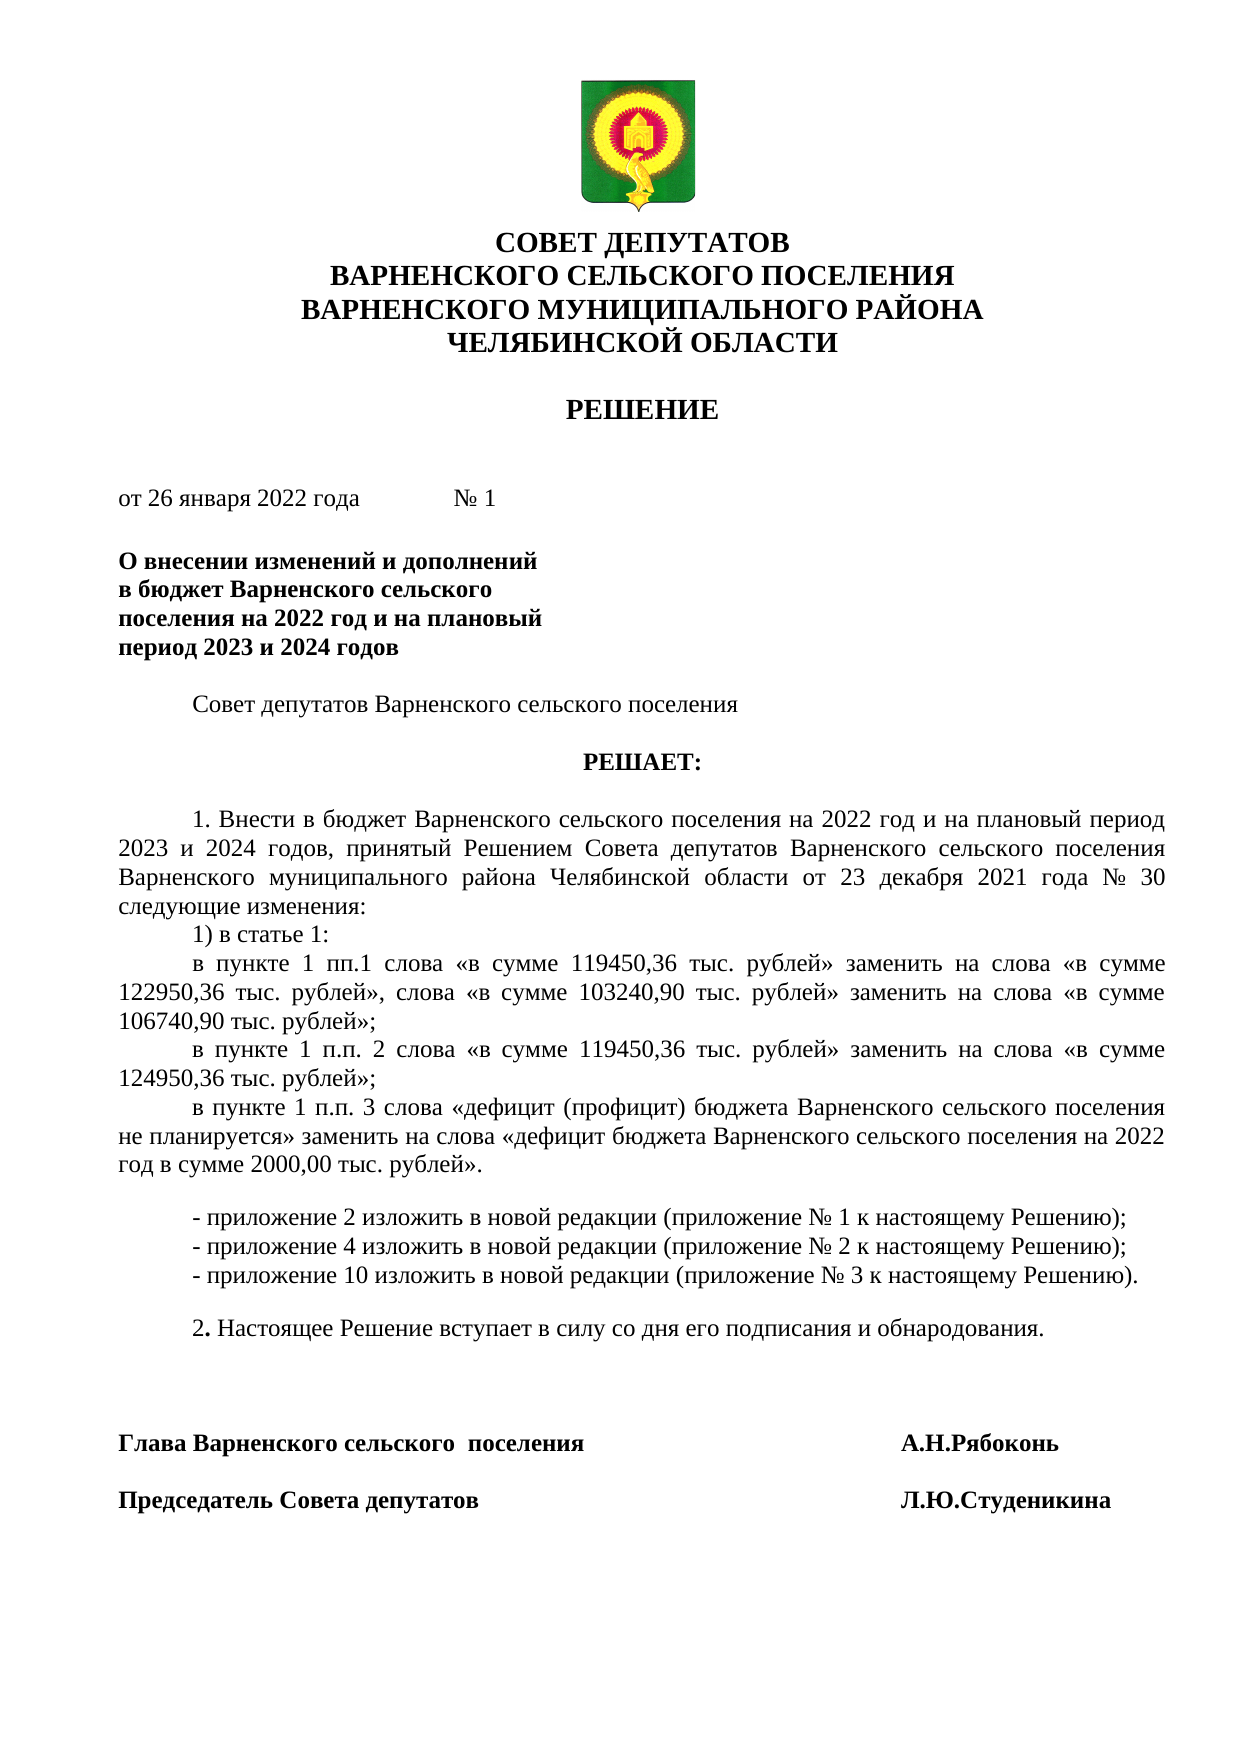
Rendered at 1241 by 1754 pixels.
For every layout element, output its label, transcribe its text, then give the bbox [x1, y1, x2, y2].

text 1) в статье 1: [118, 919, 1167, 948]
text Глава Варненского сельского поселения А.Н.Рябоконь [118, 1428, 1167, 1456]
title поселения на 2022 год и на плановый [118, 603, 1167, 632]
title ВАРНЕНСКОГО СЕЛЬСКОГО ПОСЕЛЕНИЯ [118, 258, 1167, 292]
text в пункте 1 п.п. 3 слова «дефицит (профицит) бюджета Варненского сельского поселения не планируется» заменить на слова «дефицит бюджета Варненского сельского поселения на 2022 год в сумме 2000,00 тыс. рублей». [118, 1092, 1167, 1178]
text Председатель Совета депутатов Л.Ю.Студеникина [118, 1485, 1167, 1514]
text РЕШАЕТ: [118, 747, 1167, 776]
title от 26 января 2022 года № 1 [118, 483, 1167, 512]
text - приложение 4 изложить в новой редакции (приложение № 2 к настоящему Решению); [118, 1231, 1167, 1260]
text в пункте 1 п.п. 2 слова «в сумме 119450,36 тыс. рублей» заменить на слова «в сумме 124950,36 тыс. рублей»; [118, 1034, 1167, 1092]
text Совет депутатов Варненского сельского поселения [118, 689, 1167, 718]
title ЧЕЛЯБИНСКОЙ ОБЛАСТИ [118, 325, 1167, 359]
title в бюджет Варненского сельского [118, 574, 1167, 603]
title О внесении изменений и дополнений [118, 546, 1167, 574]
text 1. Внести в бюджет Варненского сельского поселения на 2022 год и на плановый период 2023 и 2024 годов, принятый Решением Совета депутатов Варненского сельского поселения Варненского муниципального района Челябинской области от 23 декабря 2021 года № 30 следующие изменения: [118, 804, 1167, 919]
text 2. Настоящее Решение вступает в силу со дня его подписания и обнародования. [118, 1313, 1167, 1341]
title период 2023 и 2024 годов [118, 632, 1167, 661]
text - приложение 10 изложить в новой редакции (приложение № 3 к настоящему Решению). [118, 1260, 1167, 1289]
title СОВЕТ ДЕПУТАТОВ [118, 225, 1167, 258]
title ВАРНЕНСКОГО МУНИЦИПАЛЬНОГО РАЙОНА [118, 292, 1167, 325]
text - приложение 2 изложить в новой редакции (приложение № 1 к настоящему Решению); [118, 1202, 1167, 1231]
picture [581, 79, 696, 212]
title РЕШЕНИЕ [118, 392, 1167, 426]
text в пункте 1 пп.1 слова «в сумме 119450,36 тыс. рублей» заменить на слова «в сумме 122950,36 тыс. рублей», слова «в сумме 103240,90 тыс. рублей» заменить на слова «в сумме 106740,90 тыс. рублей»; [118, 948, 1167, 1034]
